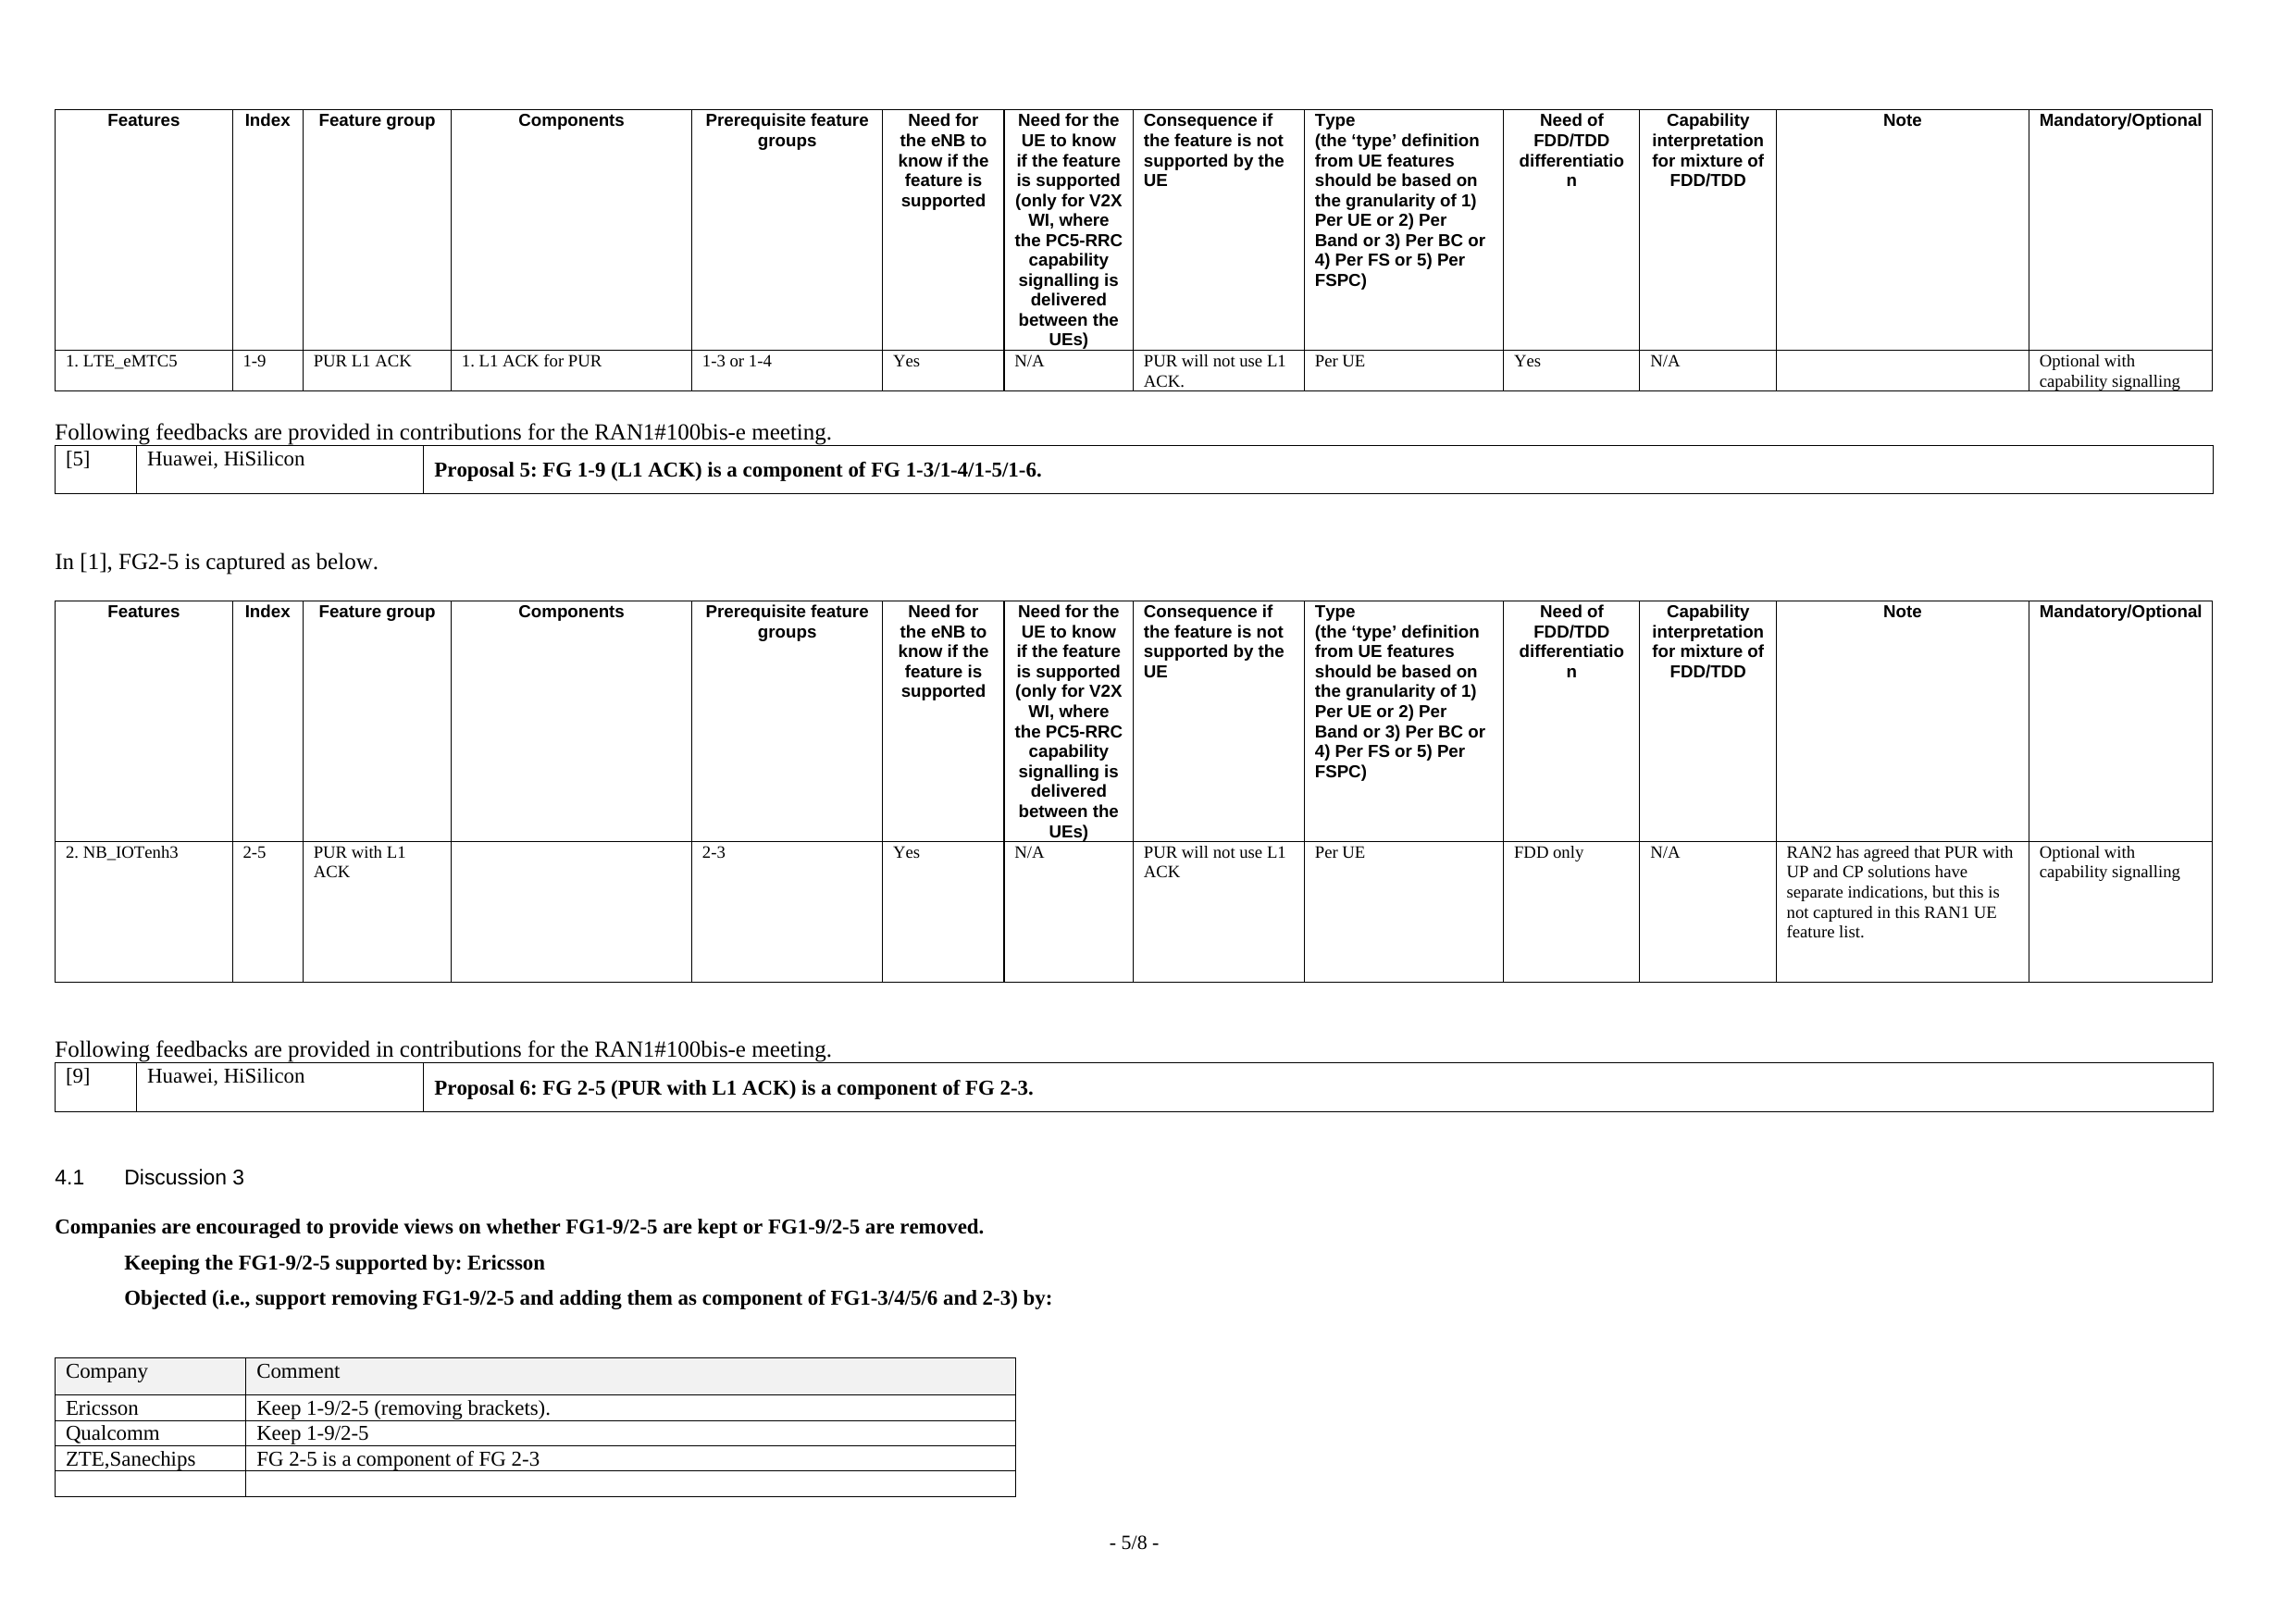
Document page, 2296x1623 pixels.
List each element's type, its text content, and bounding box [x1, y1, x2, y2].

table_header Need for the eNB to know if the feature is supported [883, 601, 1003, 841]
table_cell Yes [883, 351, 1003, 390]
table_cell PUR will not use L1 ACK. [1134, 351, 1304, 390]
table_cell Per UE [1305, 351, 1503, 390]
text Following feedbacks are provided in contributions for the RAN1#100bis-e meeting. [55, 418, 2214, 445]
table_cell N/A [1640, 842, 1776, 982]
table_cell FG 2-5 is a component of FG 2-3 [246, 1446, 1015, 1470]
table_header Features [56, 110, 232, 350]
table_header Components [452, 601, 691, 841]
text In [1], FG2-5 is captured as below. [55, 548, 2214, 574]
table_header Index [233, 110, 303, 350]
table_header Feature group [304, 110, 451, 350]
table_cell 2-5 [233, 842, 303, 982]
table_cell 1. L1 ACK for PUR [452, 351, 691, 390]
table_cell PUR will not use L1 ACK [1134, 842, 1304, 982]
table_cell Optional with capability signalling [2029, 351, 2212, 390]
table_header Huawei, HiSilicon [137, 446, 423, 493]
table_cell PUR L1 ACK [304, 351, 451, 390]
table_header Need of FDD/TDD differentiation [1504, 110, 1639, 350]
table_cell [246, 1471, 1015, 1496]
table_header Mandatory/Optional [2029, 601, 2212, 841]
table_cell [1777, 351, 2029, 390]
table_cell N/A [1640, 351, 1776, 390]
table_cell 2. NB_IOTenh3 [56, 842, 232, 982]
table_cell ZTE,Sanechips [56, 1446, 245, 1470]
table_cell FDD only [1504, 842, 1639, 982]
table_cell N/A [1005, 351, 1133, 390]
subtitle 4.1 Discussion 3 [55, 1165, 2214, 1189]
table_header Index [233, 601, 303, 841]
table_cell Qualcomm [56, 1421, 245, 1445]
table_header Need of FDD/TDD differentiation [1504, 601, 1639, 841]
table_header Company [56, 1358, 245, 1394]
table_cell N/A [1005, 842, 1133, 982]
table_header Note [1777, 601, 2029, 841]
table_header Need for the eNB to know if the feature is supported [883, 110, 1003, 350]
table_cell 1-3 or 1-4 [692, 351, 882, 390]
table_header Consequence if the feature is not supported by the UE [1134, 110, 1304, 350]
table_cell 1-9 [233, 351, 303, 390]
table_header Feature group [304, 601, 451, 841]
table_header Need for the UE to know if the feature is supported (only for V2X WI, where the PC5-RRC capability signalling is delivered between the UEs) [1005, 110, 1133, 350]
table_cell Keep 1-9/2-5 [246, 1421, 1015, 1445]
table_header Mandatory/Optional [2029, 110, 2212, 350]
table_cell 2-3 [692, 842, 882, 982]
table_cell Yes [883, 842, 1003, 982]
table_cell PUR with L1 ACK [304, 842, 451, 982]
table_cell [452, 842, 691, 982]
table_header Prerequisite feature groups [692, 601, 882, 841]
table_header Type (the ‘type’ definition from UE features should be based on the granularity of 1) Per UE or 2) Per Band or 3) Per BC or 4) Per FS or 5) Per FSPC) [1305, 601, 1503, 841]
table_cell Ericsson [56, 1395, 245, 1419]
table_cell Per UE [1305, 842, 1503, 982]
table_header [9] [56, 1063, 136, 1111]
table_header Huawei, HiSilicon [137, 1063, 423, 1111]
table_header Type (the ‘type’ definition from UE features should be based on the granularity of 1) Per UE or 2) Per Band or 3) Per BC or 4) Per FS or 5) Per FSPC) [1305, 110, 1503, 350]
table_header Features [56, 601, 232, 841]
table_header Need for the UE to know if the feature is supported (only for V2X WI, where the PC5-RRC capability signalling is delivered between the UEs) [1005, 601, 1133, 841]
table_header Note [1777, 110, 2029, 350]
text Following feedbacks are provided in contributions for the RAN1#100bis-e meeting. [55, 1035, 2214, 1062]
table_cell [56, 1471, 245, 1496]
text Objected (i.e., support removing FG1-9/2-5 and adding them as component of FG1-3/4/5/6 and 2-3) by: [55, 1285, 2214, 1310]
table_header Consequence if the feature is not supported by the UE [1134, 601, 1304, 841]
table_header Capability interpretation for mixture of FDD/TDD [1640, 601, 1776, 841]
table_cell Keep 1-9/2-5 (removing brackets). [246, 1395, 1015, 1419]
table_header Capability interpretation for mixture of FDD/TDD [1640, 110, 1776, 350]
text Companies are encouraged to provide views on whether FG1-9/2-5 are kept or FG1-9/2-5 are removed. [55, 1214, 2214, 1238]
text Keeping the FG1-9/2-5 supported by: Ericsson [55, 1250, 2214, 1274]
table_header Components [452, 110, 691, 350]
table_cell Yes [1504, 351, 1639, 390]
table_cell RAN2 has agreed that PUR with UP and CP solutions have separate indications, but this is not captured in this RAN1 UE feature list. [1777, 842, 2029, 982]
table_header Prerequisite feature groups [692, 110, 882, 350]
table_header [5] [56, 446, 136, 493]
table_cell Optional with capability signalling [2029, 842, 2212, 982]
table_header Comment [246, 1358, 1015, 1394]
table_cell 1. LTE_eMTC5 [56, 351, 232, 390]
